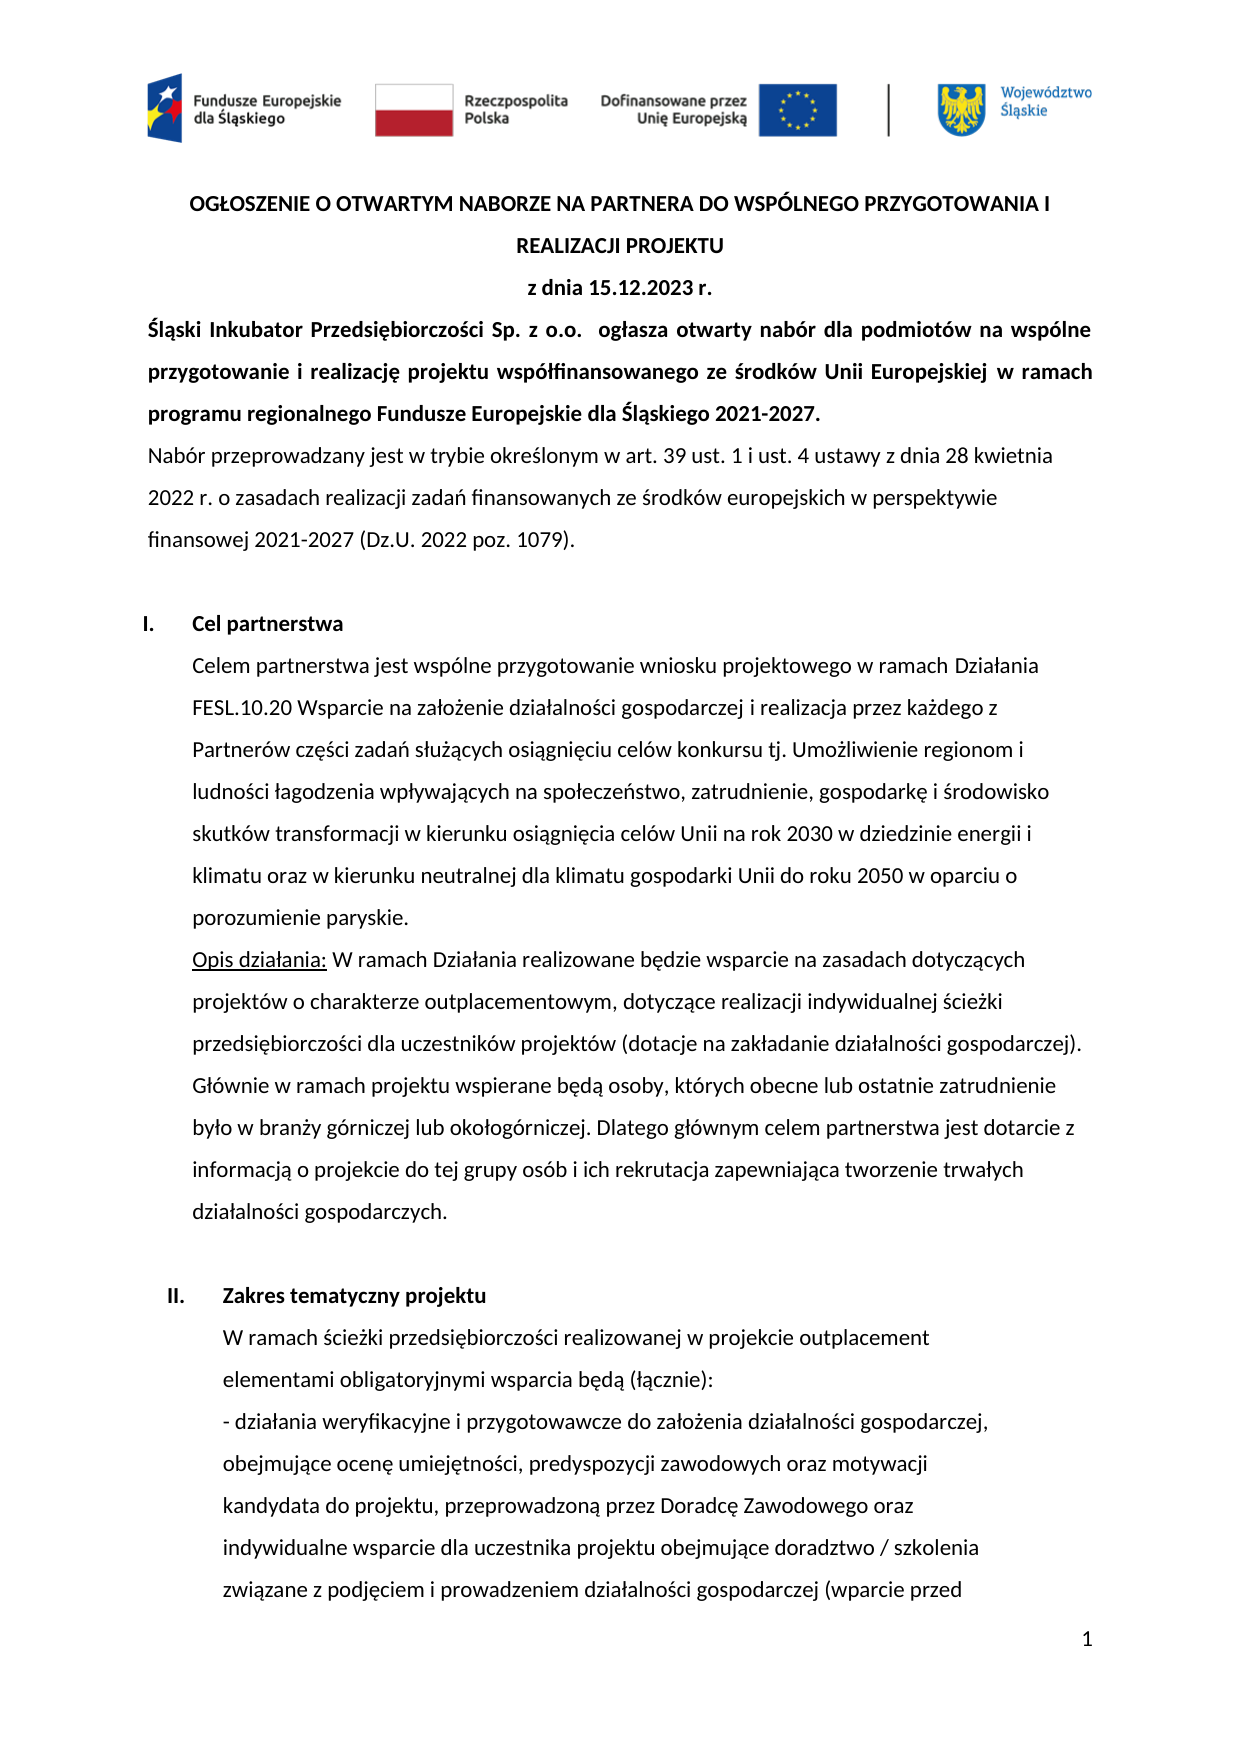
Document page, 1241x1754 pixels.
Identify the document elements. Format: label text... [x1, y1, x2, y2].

text Śląski Inkubator Przedsiębiorczości Sp. z o.o. ogłasza otwarty nabór dla podmiotów na wspólne przygotowanie i realizację projektu współfinansowanego ze środków Unii Europejskiej w ramach programu regionalnego Fundusze Europejskie dla Śląskiego 2021-2027. [148, 316, 1093, 427]
text z dnia 15.12.2023 r. [148, 273, 1093, 302]
list związane z podjęciem i prowadzeniem działalności gospodarczej (wparcie przed [223, 1575, 1093, 1603]
list Zakres tematyczny projektu W ramach ścieżki przedsiębiorczości realizowanej w projekcie outplacement [185, 1281, 1093, 1351]
list Cel partnerstwa Celem partnerstwa jest wspólne przygotowanie wniosku projektowego w ramach Działania FESL.10.20 Wsparcie na założenie działalności gospodarczej i realizacja przez każdego z Partnerów części zadań służących osiągnięciu celów konkursu tj. Umożliwienie regionom i ludności łagodzenia wpływających na społeczeństwo, zatrudnienie, gospodarkę i środowisko skutków transformacji w kierunku osiągnięcia celów Unii na rok 2030 w dziedzinie energii i klimatu oraz w kierunku neutralnej dla klimatu gospodarki Unii do roku 2050 w oparciu o porozumienie paryskie. Opis działania: W ramach Działania realizowane będzie wsparcie na zasadach dotyczących projektów o charakterze outplacementowym, dotyczące realizacji indywidualnej ścieżki przedsiębiorczości dla uczestników projektów (dotacje na zakładanie działalności gospodarczej). Głównie w ramach projektu wspierane będą osoby, których obecne lub ostatnie zatrudnienie było w branży górniczej lub okołogórniczej. Dlatego głównym celem partnerstwa jest dotarcie z informacją o projekcie do tej grupy osób i ich rekrutacja zapewniająca tworzenie trwałych działalności gospodarczych. [154, 609, 1093, 1225]
text Nabór przeprowadzany jest w trybie określonym w art. 39 ust. 1 i ust. 4 ustawy z dnia 28 kwietnia 2022 r. o zasadach realizacji zadań finansowanych ze środków europejskich w perspektywie finansowej 2021-2027 (Dz.U. 2022 poz. 1079). [148, 441, 1093, 553]
text OGŁOSZENIE O OTWARTYM NABORZE NA PARTNERA DO WSPÓLNEGO PRZYGOTOWANIA I REALIZACJI PROJEKTU [148, 189, 1093, 259]
list obejmujące ocenę umiejętności, predyspozycji zawodowych oraz motywacji [223, 1449, 1093, 1477]
list - działania weryfikacyjne i przygotowawcze do założenia działalności gospodarczej, [223, 1407, 1093, 1435]
list elementami obligatoryjnymi wsparcia będą (łącznie): [223, 1365, 1093, 1393]
picture [147, 73, 1092, 143]
list indywidualne wsparcie dla uczestnika projektu obejmujące doradztwo / szkolenia [223, 1533, 1093, 1561]
list kandydata do projektu, przeprowadzoną przez Doradcę Zawodowego oraz [223, 1491, 1093, 1519]
